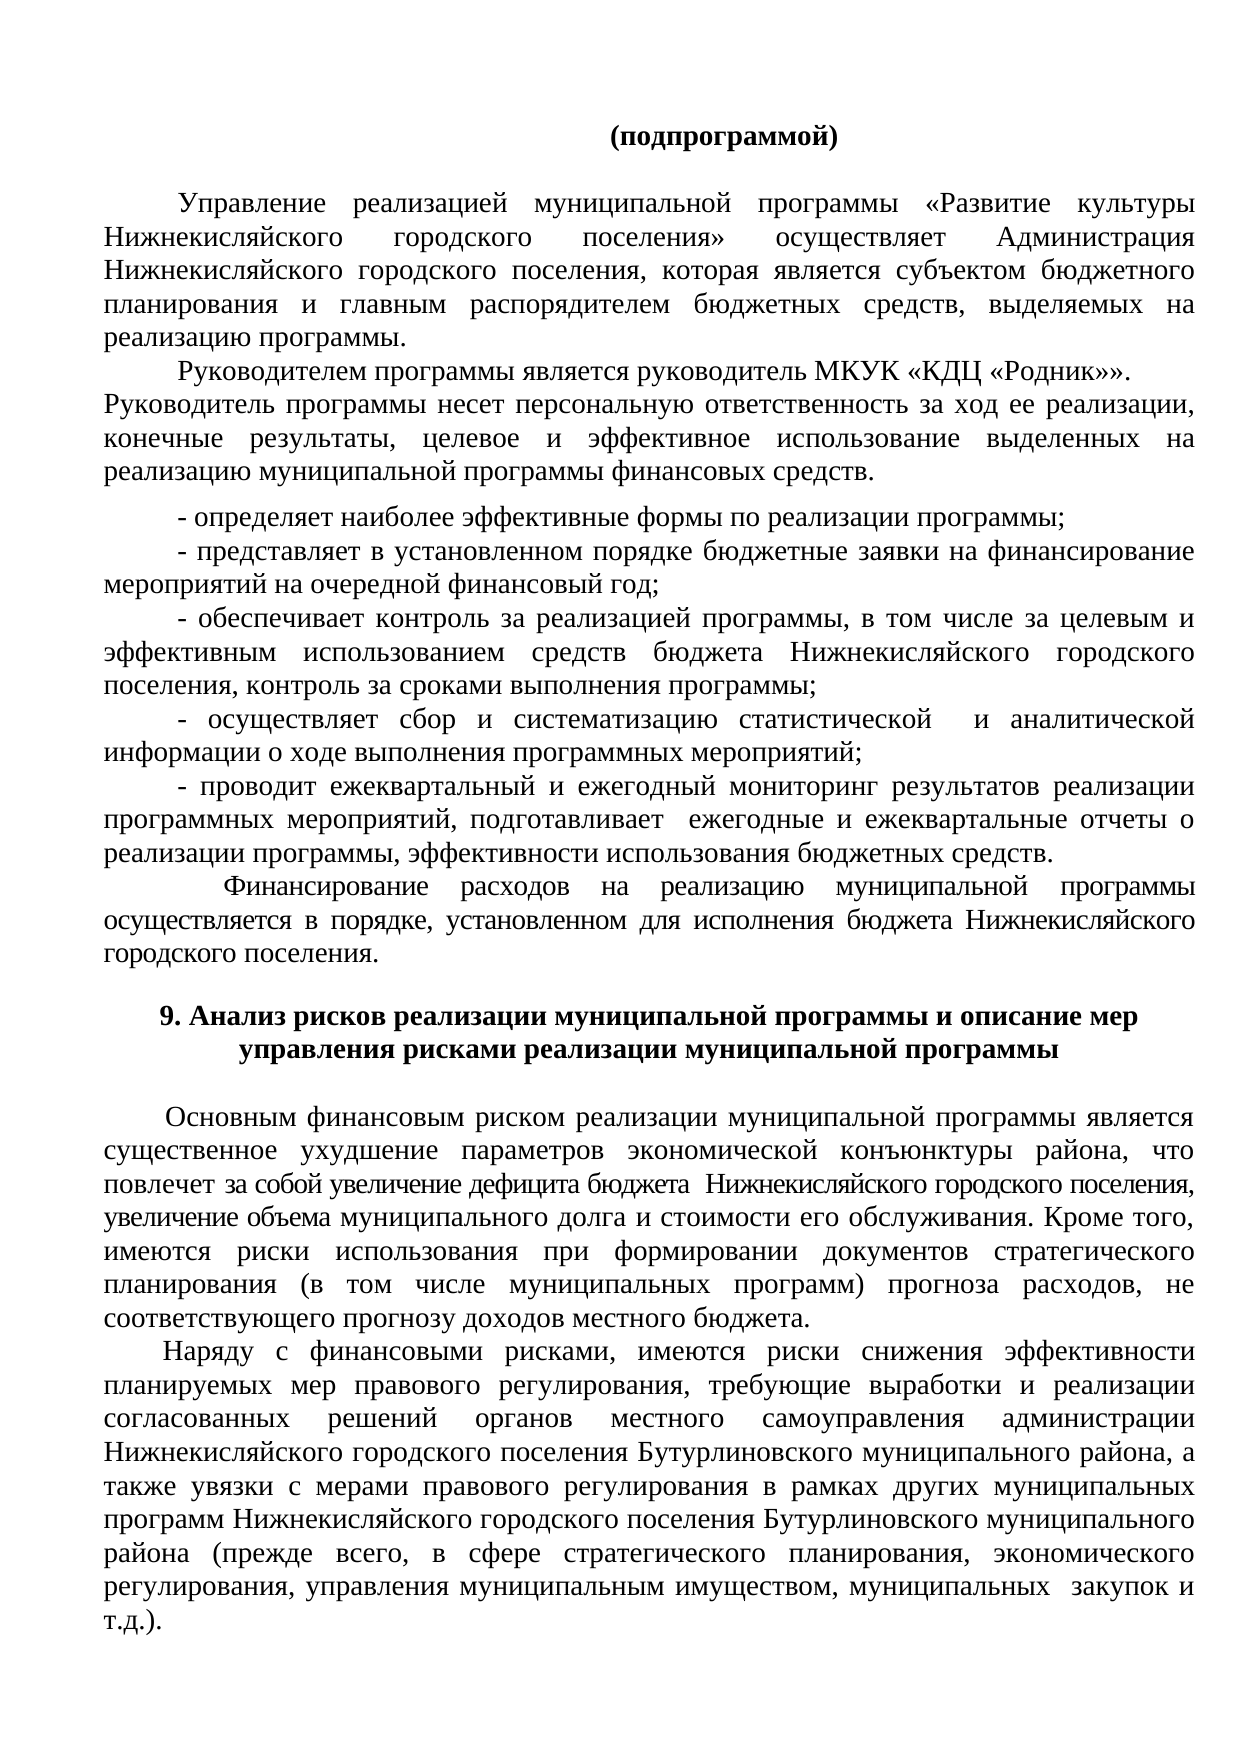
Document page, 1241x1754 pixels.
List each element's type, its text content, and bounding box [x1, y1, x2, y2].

text Наряду с финансовыми рисками, имеются риски снижения эффективности планируемых мер правового регулирования, требующие выработки и реализации согласованных решений органов местного самоуправления администрации Нижнекисляйского городского поселения Бутурлиновского муниципального района, а также увязки с мерами правового регулирования в рамках других муниципальных программ Нижнекисляйского городского поселения Бутурлиновского муниципального района (прежде всего, в сфере стратегического планирования, экономического регулирования, управления муниципальным имуществом, муниципальных закупок и т.д.). [103, 1333, 1196, 1635]
text Руководитель программы несет персональную ответственность за ход ее реализации, конечные результаты, целевое и эффективное использование выделенных на реализацию муниципальной программы финансовых средств. [103, 386, 1196, 487]
text - определяет наиболее эффективные формы по реализации программы; [103, 499, 1196, 533]
text Управление реализацией муниципальной программы «Развитие культуры Нижнекисляйского городского поселения» осуществляет Администрация Нижнекисляйского городского поселения, которая является субъектом бюджетного планирования и главным распорядителем бюджетных средств, выделяемых на реализацию программы. [103, 185, 1196, 353]
text - осуществляет сбор и систематизацию статистической и аналитической информации о ходе выполнения программных мероприятий; [103, 701, 1196, 768]
text - представляет в установленном порядке бюджетные заявки на финансирование мероприятий на очередной финансовый год; [103, 533, 1196, 600]
text Финансирование расходов на реализацию муниципальной программы осуществляется в порядке, установленном для исполнения бюджета Нижнекисляйского городского поселения. [103, 868, 1196, 969]
text Основным финансовым риском реализации муниципальной программы является существенное ухудшение параметров экономической конъюнктуры района, что повлечет за собой увеличение дефицита бюджета Нижнекисляйского городского поселения, увеличение объема муниципального долга и стоимости его обслуживания. Кроме того, имеются риски использования при формировании документов стратегического планирования (в том числе муниципальных программ) прогноза расходов, не соответствующего прогнозу доходов местного бюджета. [103, 1099, 1195, 1333]
text (подпрограммой) [178, 118, 1196, 152]
text - проводит ежеквартальный и ежегодный мониторинг результатов реализации программных мероприятий, подготавливает ежегодные и ежеквартальные отчеты о реализации программы, эффективности использования бюджетных средств. [103, 768, 1196, 868]
text 9. Анализ рисков реализации муниципальной программы и описание мер управления рисками реализации муниципальной программы [103, 998, 1195, 1065]
text - обеспечивает контроль за реализацией программы, в том числе за целевым и эффективным использованием средств бюджета Нижнекисляйского городского поселения, контроль за сроками выполнения программы; [103, 600, 1196, 701]
text Руководителем программы является руководитель МКУК «КДЦ «Родник»». [103, 353, 1196, 386]
